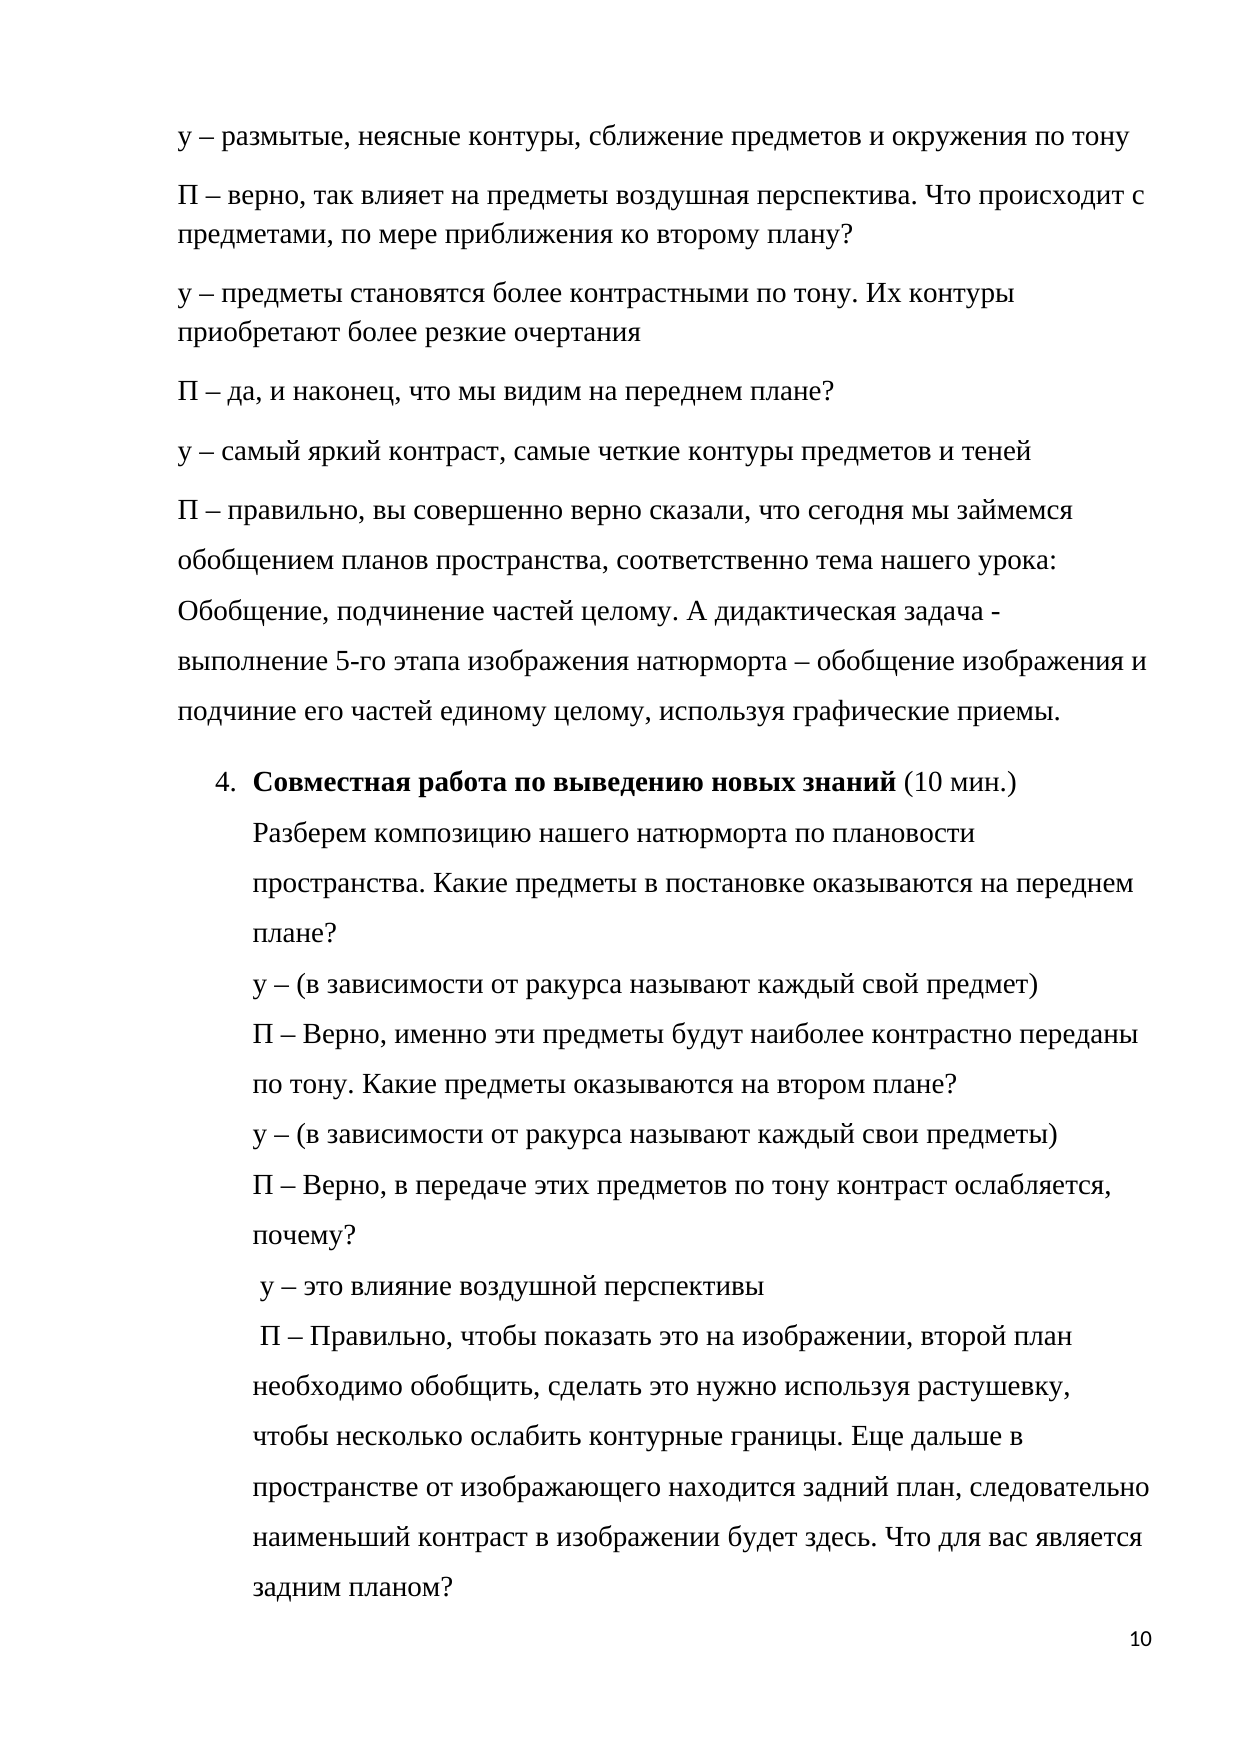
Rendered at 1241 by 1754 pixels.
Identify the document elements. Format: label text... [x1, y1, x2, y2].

list у – (в зависимости от ракурса называют каждый свои предметы) [252, 1117, 1152, 1150]
list Разберем композицию нашего натюрморта по плановости пространства. Какие предметы в постановке оказываются на переднем плане? [252, 815, 1152, 949]
list Совместная работа по выведению новых знаний (10 мин.) [215, 764, 1152, 798]
text у – размытые, неясные контуры, сближение предметов и окружения по тону [177, 118, 1152, 152]
list П – Правильно, чтобы показать это на изображении, второй план необходимо обобщить, сделать это нужно используя растушевку, чтобы несколько ослабить контурные границы. Еще дальше в пространстве от изображающего находится задний план, следовательно наименьший контраст в изображении будет здесь. Что для вас является задним планом? [252, 1318, 1152, 1603]
text у – предметы становятся более контрастными по тону. Их контуры приобретают более резкие очертания [177, 275, 1152, 347]
text П – верно, так влияет на предметы воздушная перспектива. Что происходит с предметами, по мере приближения ко второму плану? [177, 177, 1152, 249]
list у – это влияние воздушной перспективы [252, 1268, 1152, 1301]
text П – да, и наконец, что мы видим на переднем плане? [177, 373, 1152, 407]
list П – Верно, в передаче этих предметов по тону контраст ослабляется, почему? [252, 1167, 1152, 1251]
list П – Верно, именно эти предметы будут наиболее контрастно переданы по тону. Какие предметы оказываются на втором плане? [252, 1016, 1152, 1100]
list у – (в зависимости от ракурса называют каждый свой предмет) [252, 966, 1152, 999]
text П – правильно, вы совершенно верно сказали, что сегодня мы займемся обобщением планов пространства, соответственно тема нашего урока: Обобщение, подчинение частей целому. А дидактическая задача - выполнение 5-го этапа изображения натюрморта – обобщение изображения и подчиние его частей единому целому, используя графические приемы. [177, 492, 1152, 727]
text у – самый яркий контраст, самые четкие контуры предметов и теней [177, 433, 1152, 466]
